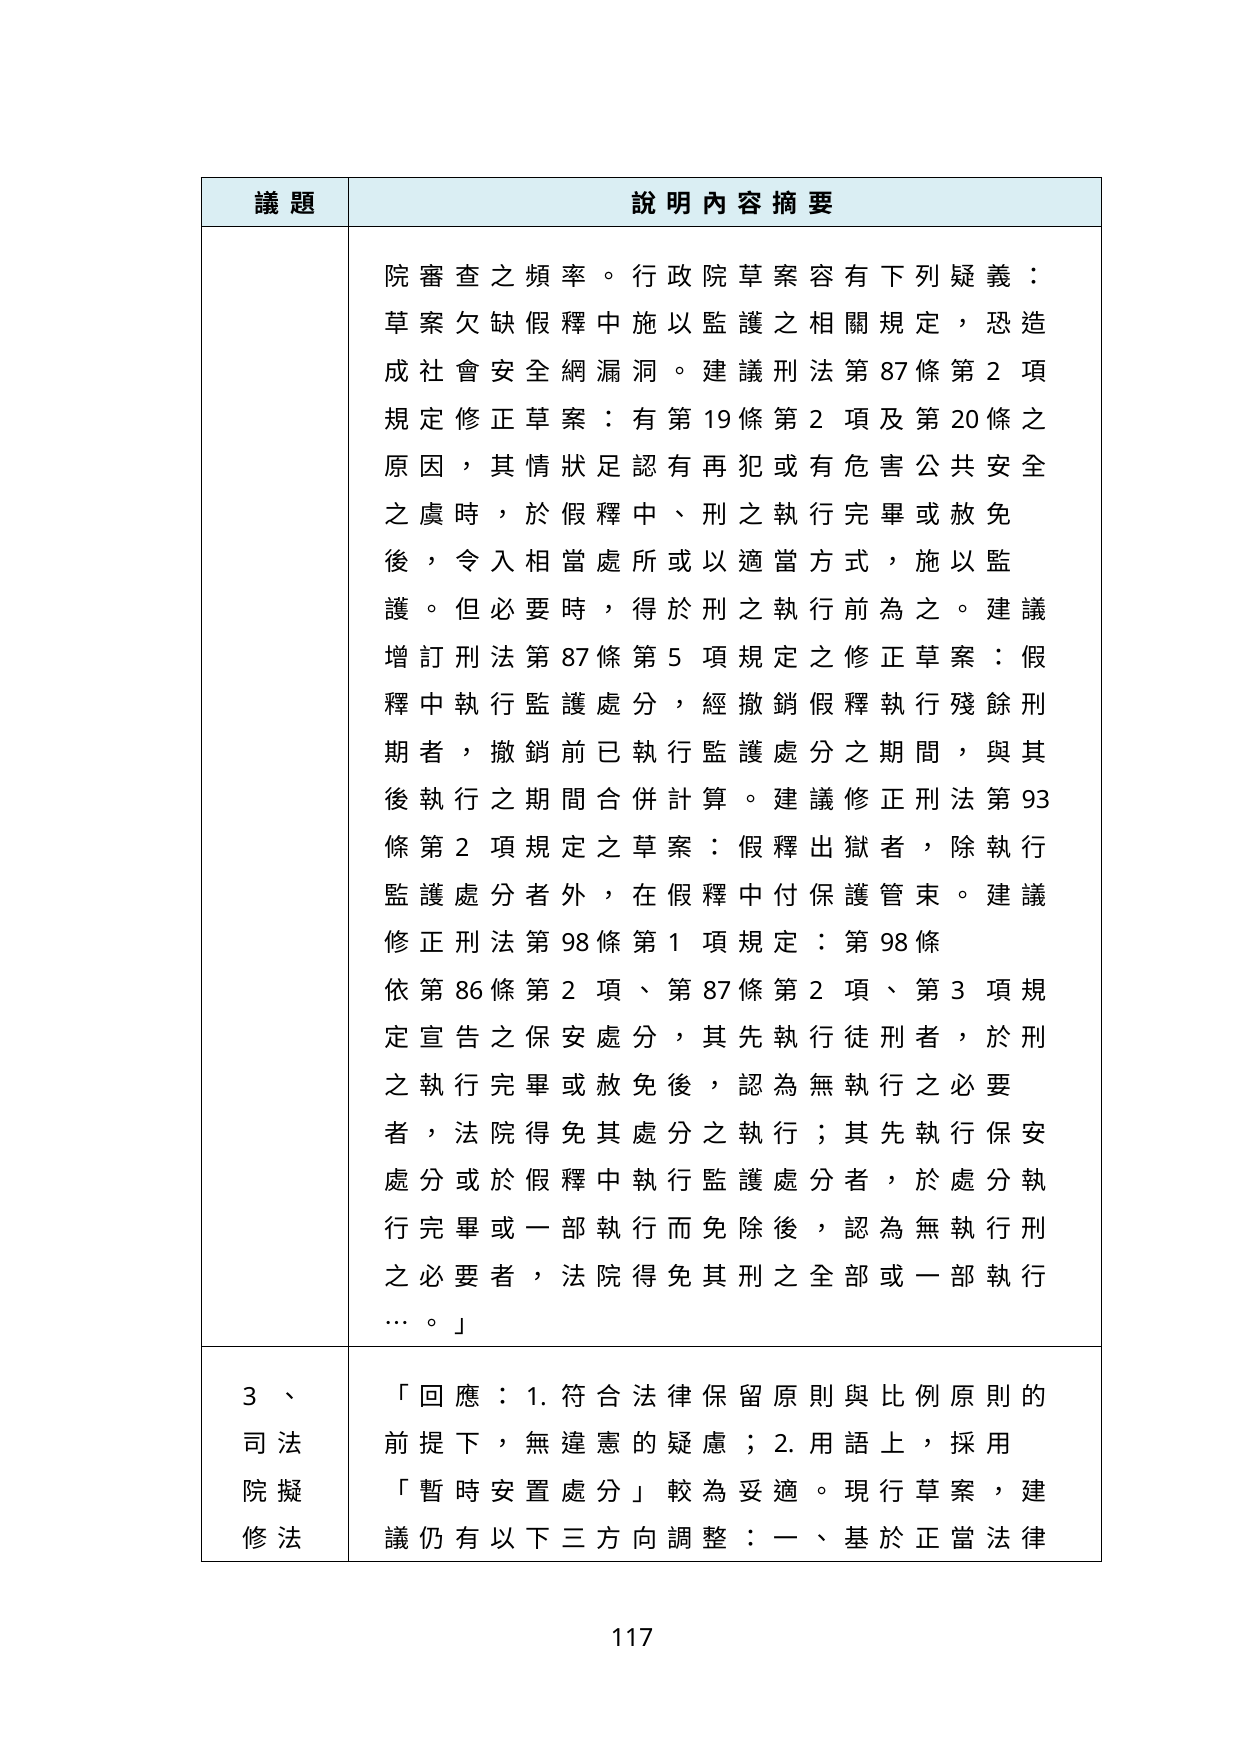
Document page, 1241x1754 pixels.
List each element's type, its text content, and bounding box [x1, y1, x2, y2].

table_cell 3、司法院擬修法新增刑事訴訟判決前的緊急監護處分，是否有違憲疑慮？ [202, 1347, 348, 1561]
table_header 說明內容摘要 [349, 178, 1101, 226]
table_header 議題 [202, 178, 348, 226]
